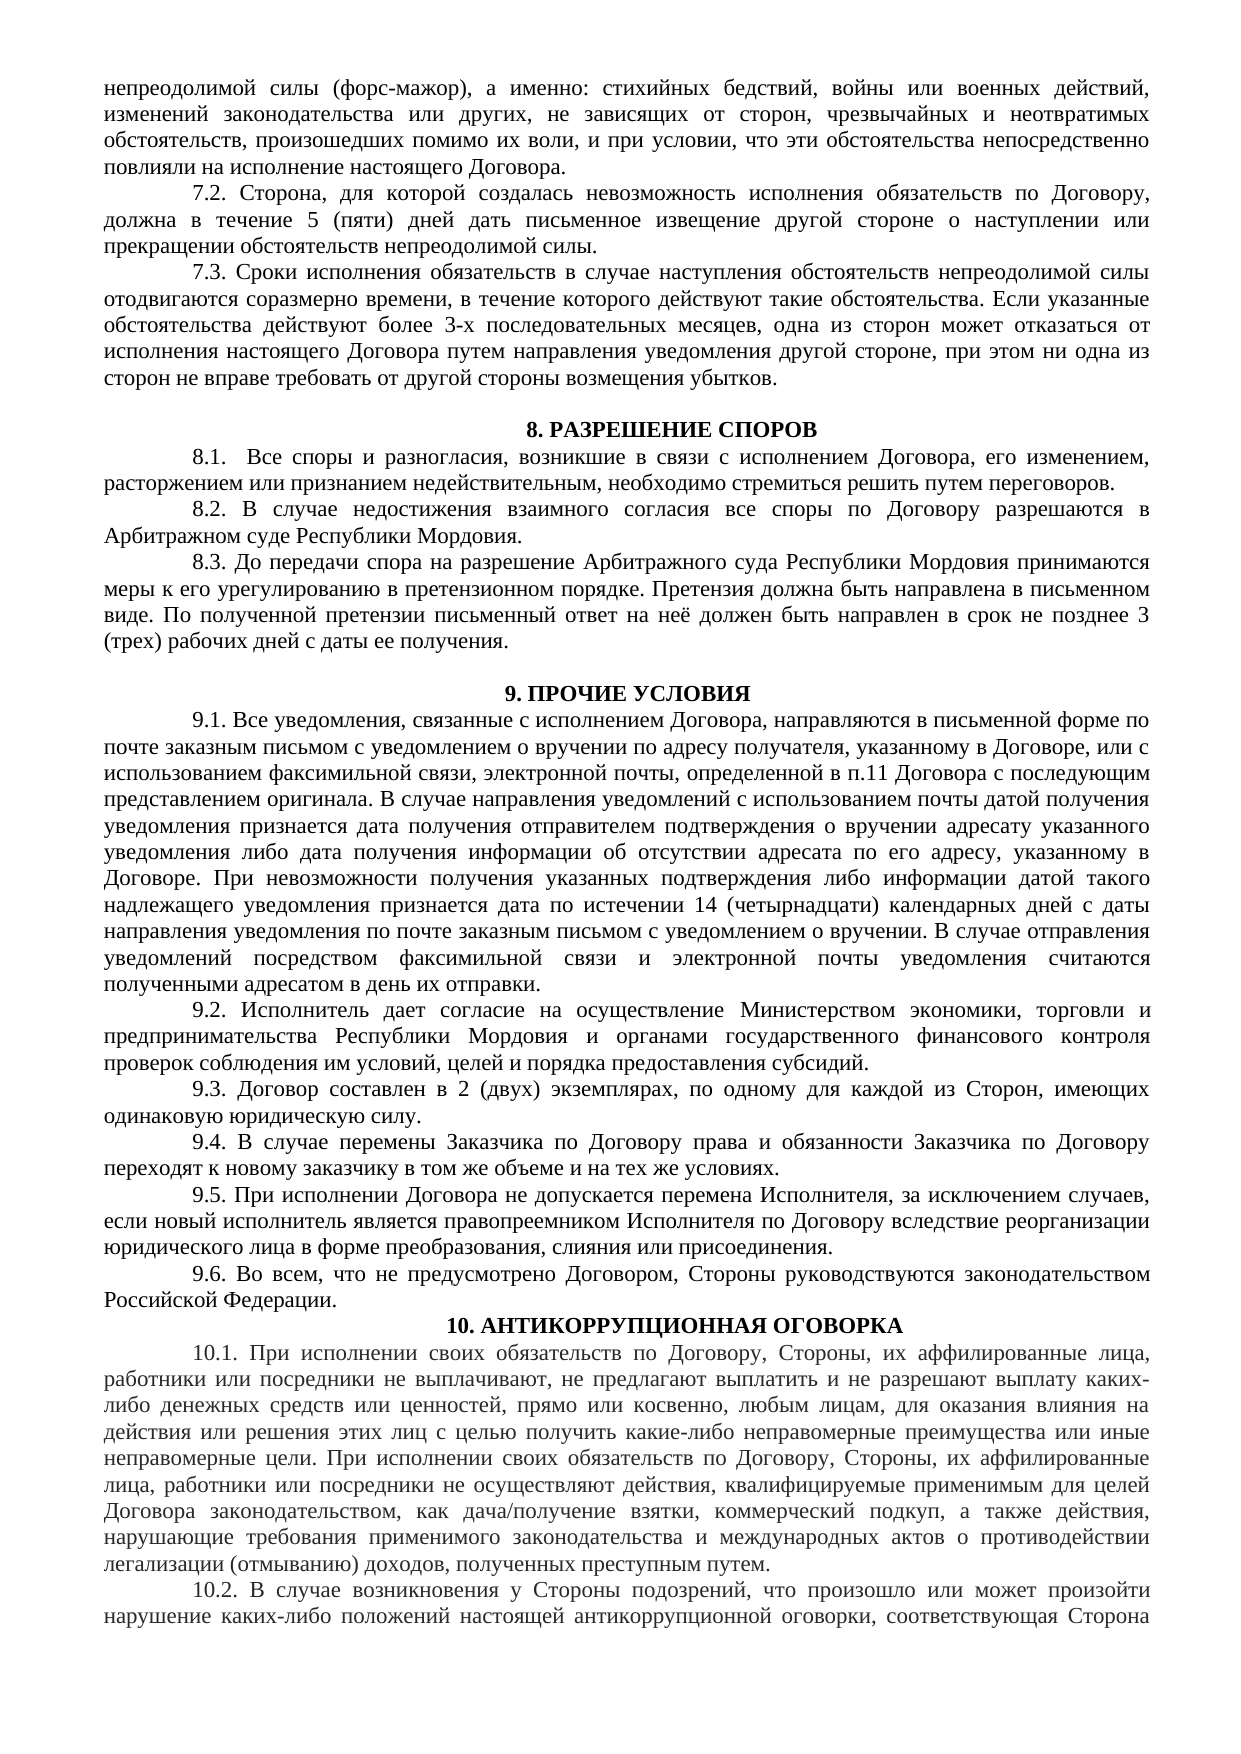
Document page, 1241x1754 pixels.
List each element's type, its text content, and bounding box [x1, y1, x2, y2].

text 9.5. При исполнении Договора не допускается перемена Исполнителя, за исключением случаев, если новый исполнитель является правопреемником Исполнителя по Договору вследствие реорганизации юридического лица в форме преобразования, слияния или присоединения. [103, 1181, 1152, 1260]
text 9.3. Договор составлен в 2 (двух) экземплярах, по одному для каждой из Сторон, имеющих одинаковую юридическую силу. [103, 1075, 1152, 1128]
text 10.1. При исполнении своих обязательств по Договору, Стороны, их аффилированные лица, работники или посредники не выплачивают, не предлагают выплатить и не разрешают выплату каких-либо денежных средств или ценностей, прямо или косвенно, любым лицам, для оказания влияния на действия или решения этих лиц с целью получить какие-либо неправомерные преимущества или иные неправомерные цели. При исполнении своих обязательств по Договору, Стороны, их аффилированные лица, работники или посредники не осуществляют действия, квалифицируемые применимым для целей Договора законодательством, как дача/получение взятки, коммерческий подкуп, а также действия, нарушающие требования применимого законодательства и международных актов о противодействии легализации (отмыванию) доходов, полученных преступным путем. [103, 1339, 1152, 1576]
text 8.2. В случае недостижения взаимного согласия все споры по Договору разрешаются в Арбитражном суде Республики Мордовия. [103, 496, 1152, 548]
text 9.2. Исполнитель дает согласие на осуществление Министерством экономики, торговли и предпринимательства Республики Мордовия и органами государственного финансового контроля проверок соблюдения им условий, целей и порядка предоставления субсидий. [103, 996, 1152, 1075]
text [103, 74, 1152, 179]
text 8.1. Все споры и разногласия, возникшие в связи с исполнением Договора, его изменением, расторжением или признанием недействительным, необходимо стремиться решить путем переговоров. [103, 443, 1152, 496]
text 9. ПРОЧИЕ УСЛОВИЯ [103, 680, 1152, 706]
text 7.2. Сторона, для которой создалась невозможность исполнения обязательств по Договору, должна в течение 5 (пяти) дней дать письменное извещение другой стороне о наступлении или прекращении обстоятельств непреодолимой силы. [103, 179, 1152, 258]
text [103, 1576, 1152, 1629]
text 8. РАЗРЕШЕНИЕ СПОРОВ [103, 416, 1152, 443]
text 9.6. Во всем, что не предусмотрено Договором, Стороны руководствуются законодательством Российской Федерации. [103, 1260, 1152, 1312]
text 9.4. В случае перемены Заказчика по Договору права и обязанности Заказчика по Договору переходят к новому заказчику в том же объеме и на тех же условиях. [103, 1128, 1152, 1181]
text 10. АНТИКОРРУПЦИОННАЯ ОГОВОРКА [103, 1312, 1152, 1339]
text 9.1. Все уведомления, связанные с исполнением Договора, направляются в письменной форме по почте заказным письмом с уведомлением о вручении по адресу получателя, указанному в Договоре, или с использованием факсимильной связи, электронной почты, определенной в п.11 Договора с последующим представлением оригинала. В случае направления уведомлений с использованием почты датой получения уведомления признается дата получения отправителем подтверждения о вручении адресату указанного уведомления либо дата получения информации об отсутствии адресата по его адресу, указанному в Договоре. При невозможности получения указанных подтверждения либо информации датой такого надлежащего уведомления признается дата по истечении 14 (четырнадцати) календарных дней с даты направления уведомления по почте заказным письмом с уведомлением о вручении. В случае отправления уведомлений посредством факсимильной связи и электронной почты уведомления считаются полученными адресатом в день их отправки. [103, 706, 1152, 954]
text 7.3. Сроки исполнения обязательств в случае наступления обстоятельств непреодолимой силы отодвигаются соразмерно времени, в течение которого действуют такие обстоятельства. Если указанные обстоятельства действуют более 3-х последовательных месяцев, одна из сторон может отказаться от исполнения настоящего Договора путем направления уведомления другой стороне, при этом ни одна из сторон не вправе требовать от другой стороны возмещения убытков. [103, 258, 1152, 390]
text 8.3. До передачи спора на разрешение Арбитражного суда Республики Мордовия принимаются меры к его урегулированию в претензионном порядке. Претензия должна быть направлена в письменном виде. По полученной претензии письменный ответ на неё должен быть направлен в срок не позднее 3 (трех) рабочих дней с даты ее получения. [103, 548, 1152, 654]
